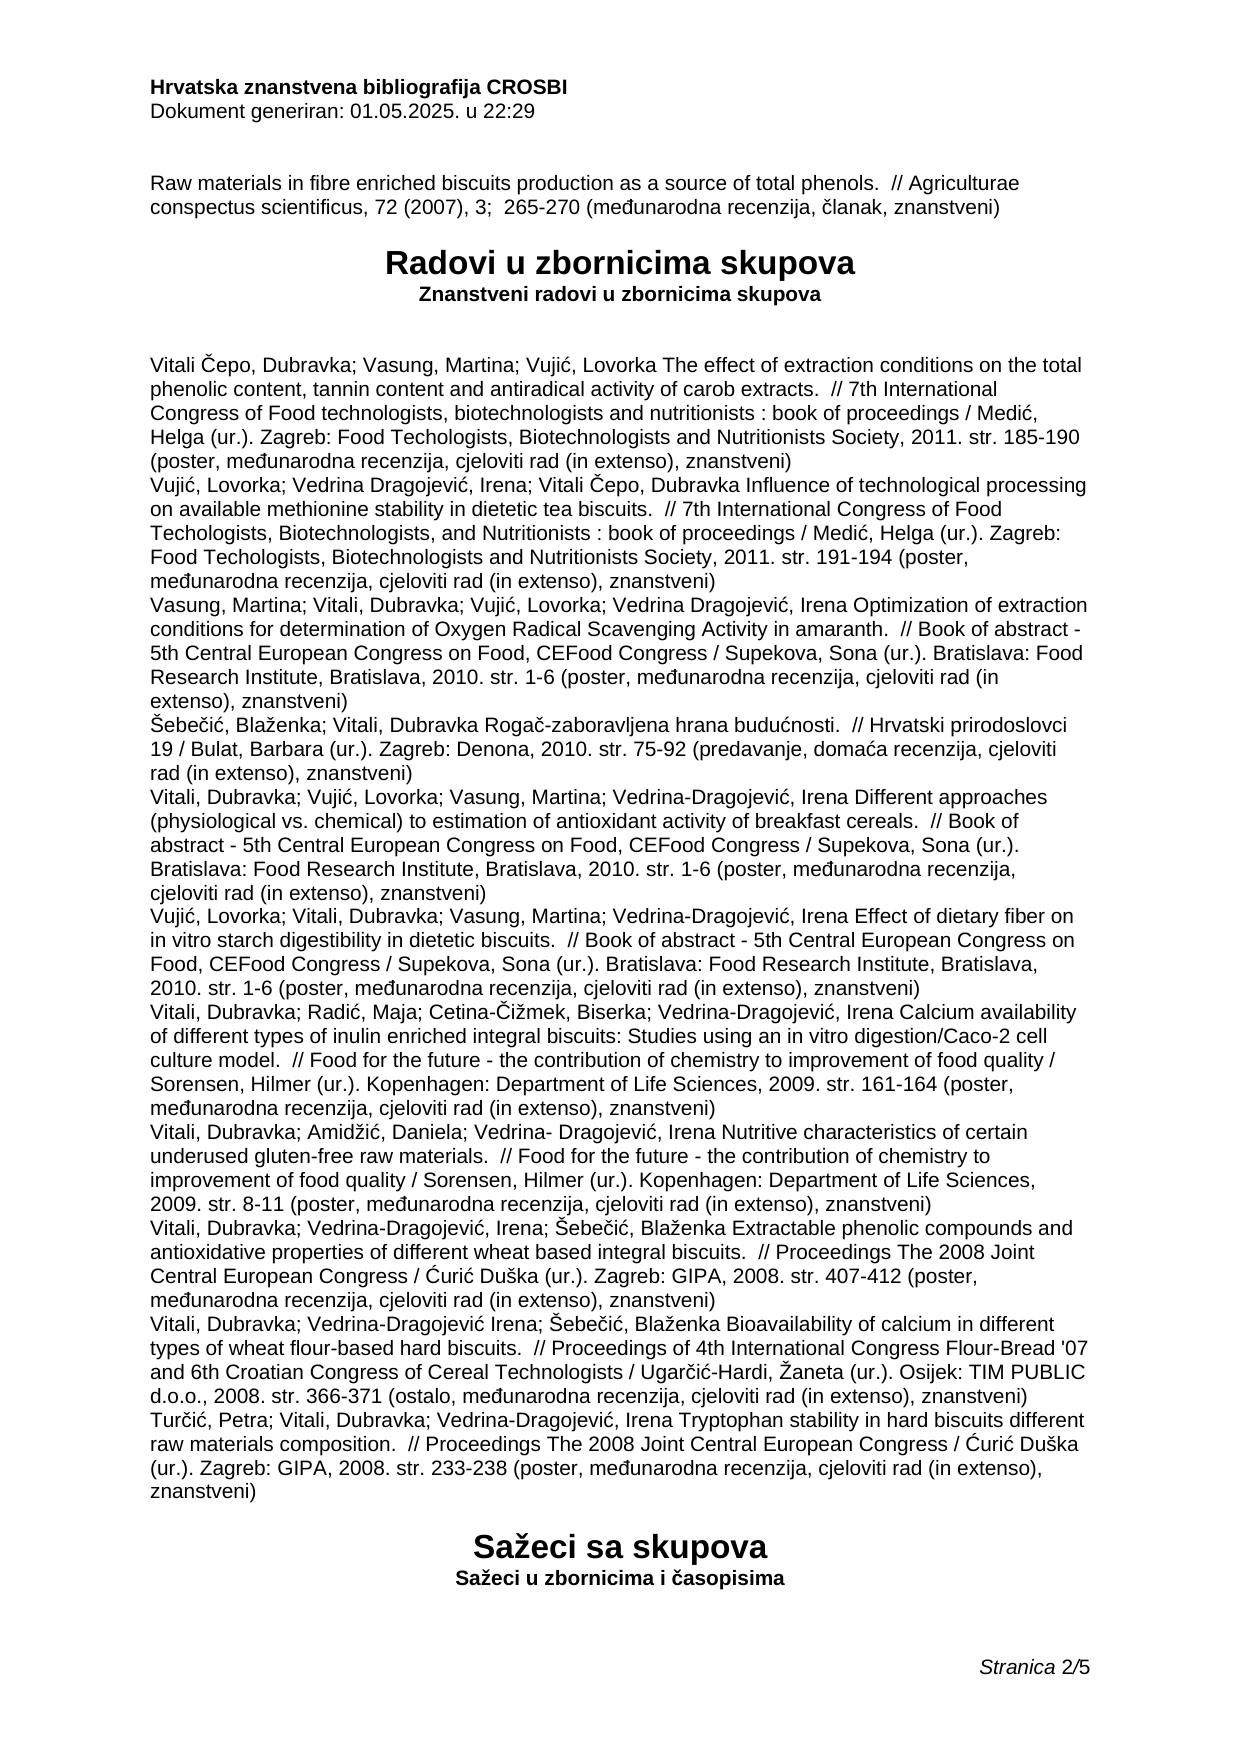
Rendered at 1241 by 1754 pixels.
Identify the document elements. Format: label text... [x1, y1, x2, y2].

subtitle Sažeci u zbornicima i časopisima [150, 1566, 1090, 1589]
text Vasung, Martina; Vitali, Dubravka; Vujić, Lovorka; Vedrina Dragojević, Irena [150, 593, 1090, 713]
text Vitali Čepo, Dubravka; Vasung, Martina; Vujić, Lovorka [150, 353, 1090, 473]
subtitle Sažeci sa skupova [150, 1527, 1090, 1566]
text Vitali, Dubravka; Vedrina-Dragojević, Irena; Šebečić, Blaženka [150, 1216, 1090, 1312]
subtitle Radovi u zbornicima skupova [150, 243, 1090, 281]
text Turčić, Petra; Vitali, Dubravka; Vedrina-Dragojević, Irena [150, 1407, 1090, 1503]
text Vitali, Dubravka; Radić, Maja; Cetina-Čižmek, Biserka; Vedrina-Dragojević, Irena [150, 1000, 1090, 1120]
text Vujić, Lovorka; Vedrina Dragojević, Irena; Vitali Čepo, Dubravka [150, 473, 1090, 593]
text Vitali, Dubravka; Vedrina-Dragojević Irena; Šebečić, Blaženka [150, 1312, 1090, 1407]
text Šebečić, Blaženka; Vitali, Dubravka [150, 713, 1090, 784]
text Vujić, Lovorka; Vitali, Dubravka; Vasung, Martina; Vedrina-Dragojević, Irena [150, 904, 1090, 1000]
text Vitali, Dubravka; Amidžić, Daniela; Vedrina- Dragojević, Irena [150, 1120, 1090, 1216]
subtitle Znanstveni radovi u zbornicima skupova [150, 281, 1090, 305]
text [150, 171, 1090, 219]
text Vitali, Dubravka; Vujić, Lovorka; Vasung, Martina; Vedrina-Dragojević, Irena [150, 784, 1090, 904]
